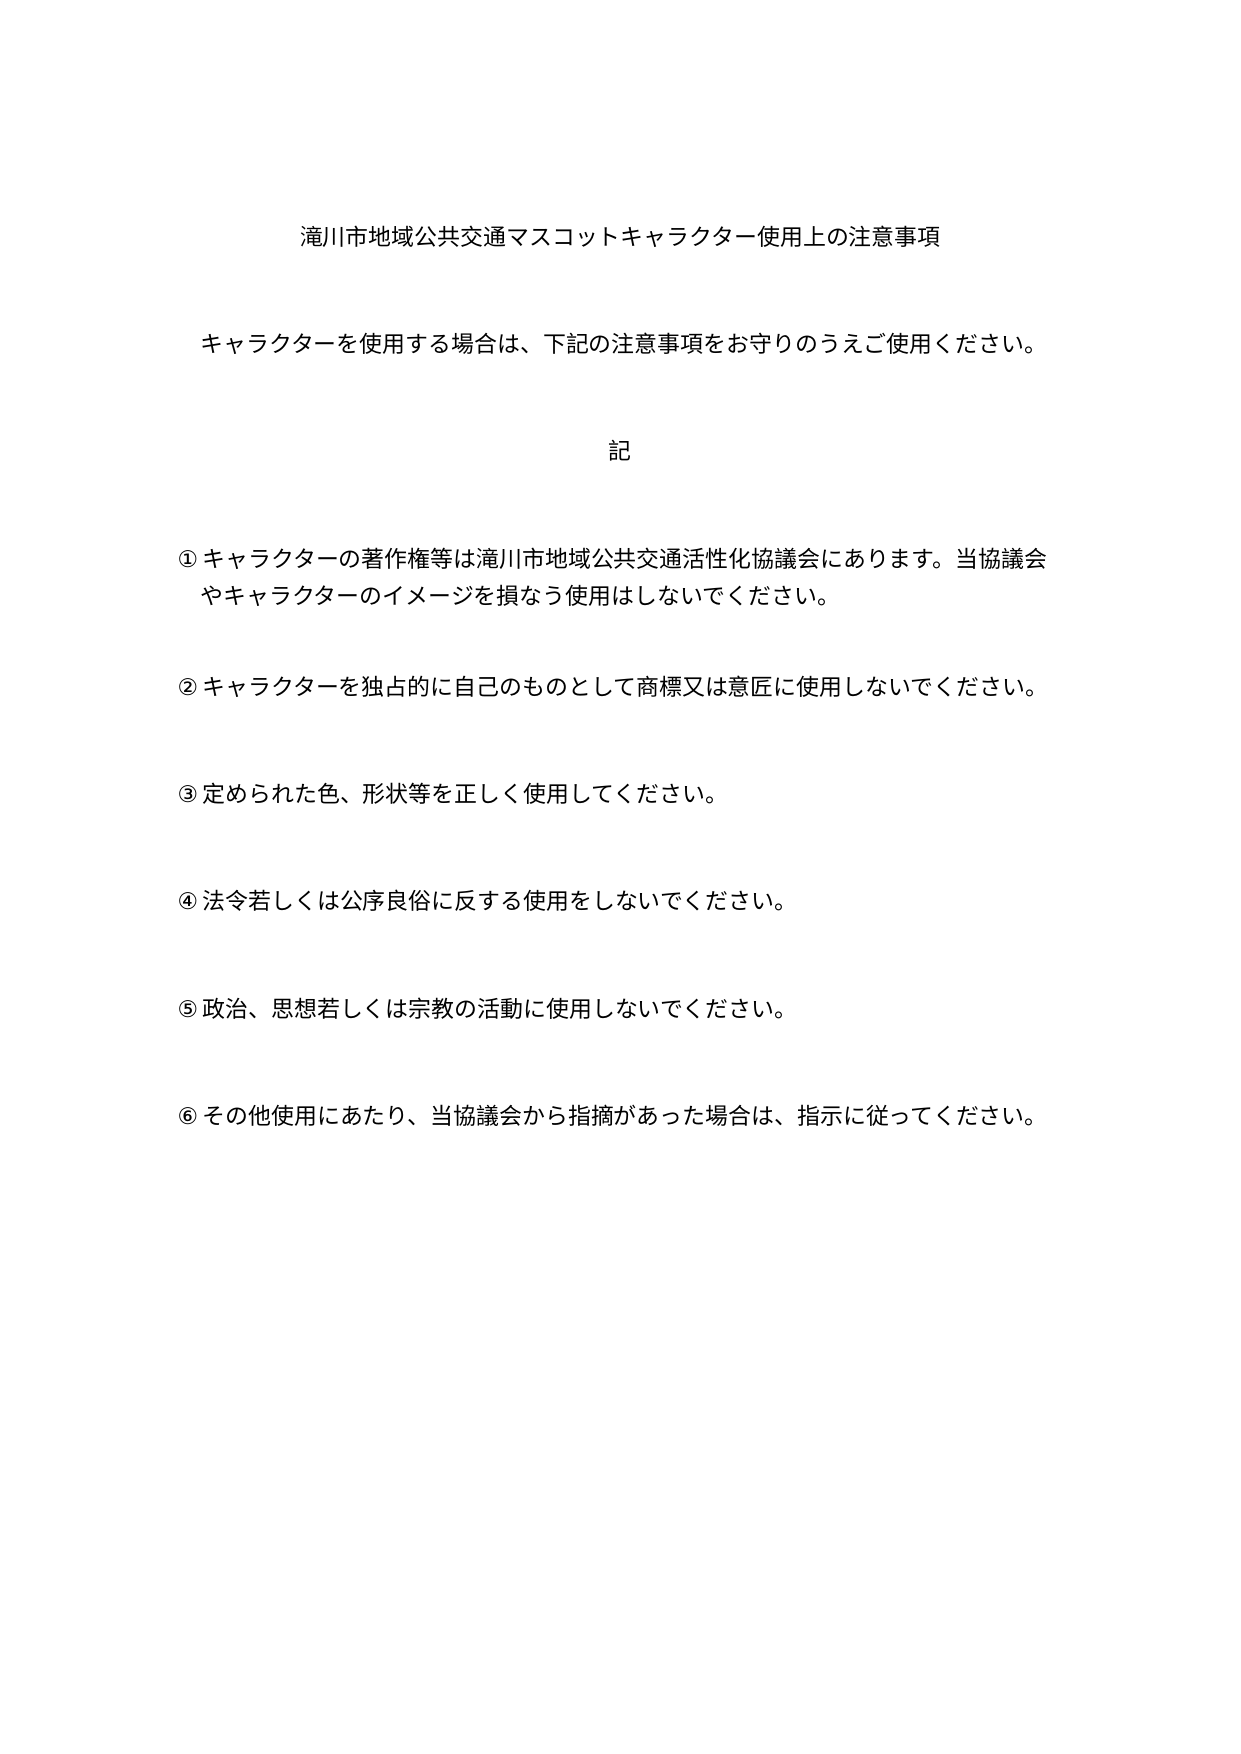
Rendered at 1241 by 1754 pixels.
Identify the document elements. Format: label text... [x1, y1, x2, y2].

text ⑥その他使用にあたり、当協議会から指摘があった場合は、指示に従ってください。 [177, 1096, 1063, 1133]
text ④法令若しくは公序良俗に反する使用をしないでください。 [177, 881, 1063, 918]
text やキャラクターのイメージを損なう使用はしないでください。 [177, 576, 1063, 613]
text ①キャラクターの著作権等は滝川市地域公共交通活性化協議会にあります。当協議会 [177, 538, 1063, 576]
text ③定められた色、形状等を正しく使用してください。 [177, 774, 1063, 811]
text 滝川市地域公共交通マスコットキャラクター使用上の注意事項 [177, 217, 1063, 254]
text ②キャラクターを独占的に自己のものとして商標又は意匠に使用しないでください。 [177, 666, 1063, 704]
text 記 [177, 431, 1063, 469]
text ⑤政治、思想若しくは宗教の活動に使用しないでください。 [177, 988, 1063, 1026]
text キャラクターを使用する場合は、下記の注意事項をお守りのうえご使用ください。 [177, 324, 1063, 361]
